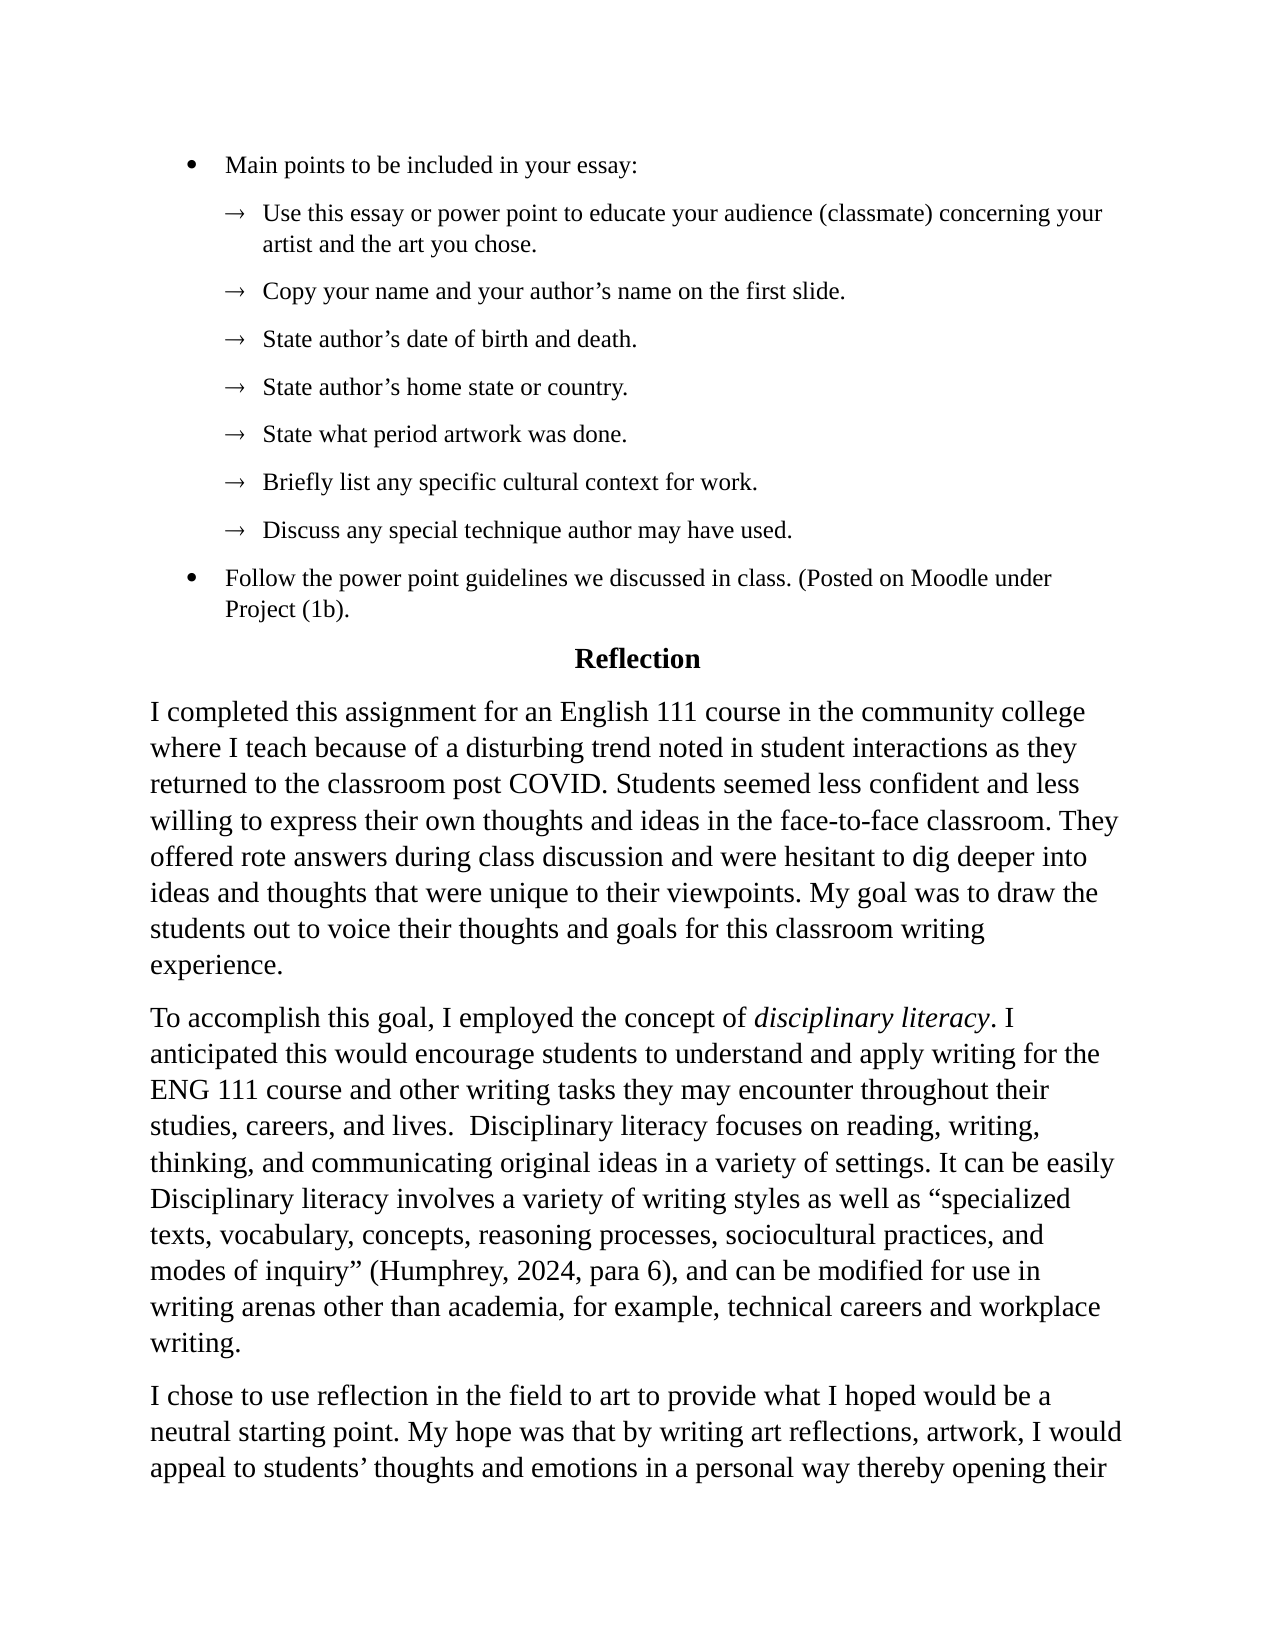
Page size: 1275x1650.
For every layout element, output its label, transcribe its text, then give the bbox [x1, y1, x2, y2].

list Copy your name and your author’s name on the first slide. [225, 276, 1125, 305]
list Discuss any special technique author may have used. [225, 515, 1125, 544]
list State author’s home state or country. [225, 372, 1125, 401]
list Briefly list any specific cultural context for work. [225, 467, 1125, 496]
text Reflection [150, 641, 1125, 675]
list Main points to be included in your essay: [187, 150, 1125, 179]
list Follow the power point guidelines we discussed in class. (Posted on Moodle under Project (1b). [187, 563, 1125, 622]
text To accomplish this goal, I employed the concept of disciplinary literacy. I anticipated this would encourage students to understand and apply writing for the ENG 111 course and other writing tasks they may encounter throughout their studies, careers, and lives. Disciplinary literacy focuses on reading, writing, thinking, and communicating original ideas in a variety of settings. It can be easily Disciplinary literacy involves a variety of writing styles as well as “specialized texts, vocabulary, concepts, reasoning processes, sociocultural practices, and modes of inquiry” (Humphrey, 2024, para 6), and can be modified for use in writing arenas other than academia, for example, technical careers and workplace writing. [150, 1000, 1125, 1359]
text I completed this assignment for an English 111 course in the community college where I teach because of a disturbing trend noted in student interactions as they returned to the classroom post COVID. Students seemed less confident and less willing to express their own thoughts and ideas in the face-to-face classroom. They offered rote answers during class discussion and were hesitant to dig deeper into ideas and thoughts that were unique to their viewpoints. My goal was to draw the students out to voice their thoughts and goals for this classroom writing experience. [150, 694, 1125, 981]
list State what period artwork was done. [225, 419, 1125, 448]
list Use this essay or power point to educate your audience (classmate) concerning your artist and the art you chose. [225, 198, 1125, 257]
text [150, 1378, 1125, 1484]
list State author’s date of birth and death. [225, 324, 1125, 353]
